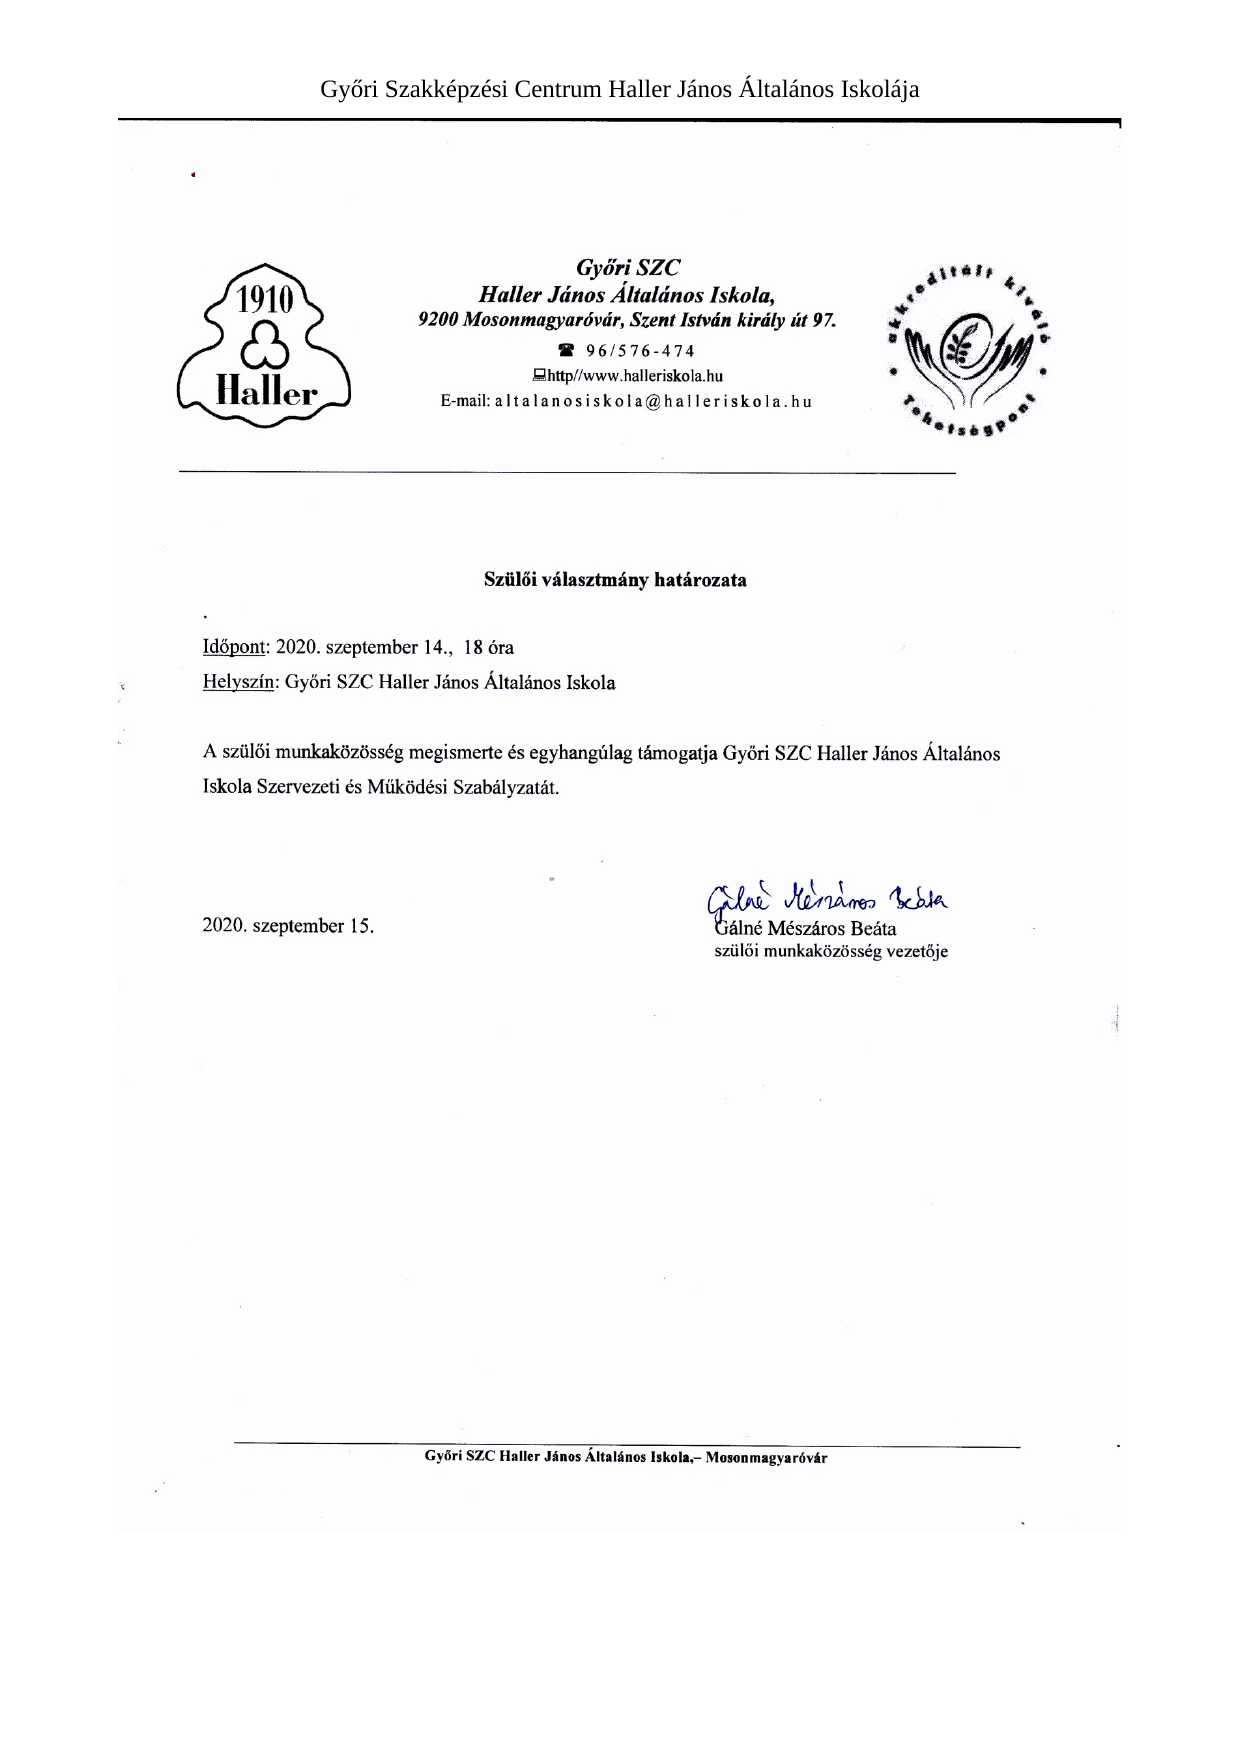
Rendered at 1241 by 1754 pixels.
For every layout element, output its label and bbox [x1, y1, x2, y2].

picture [118, 118, 1122, 1533]
